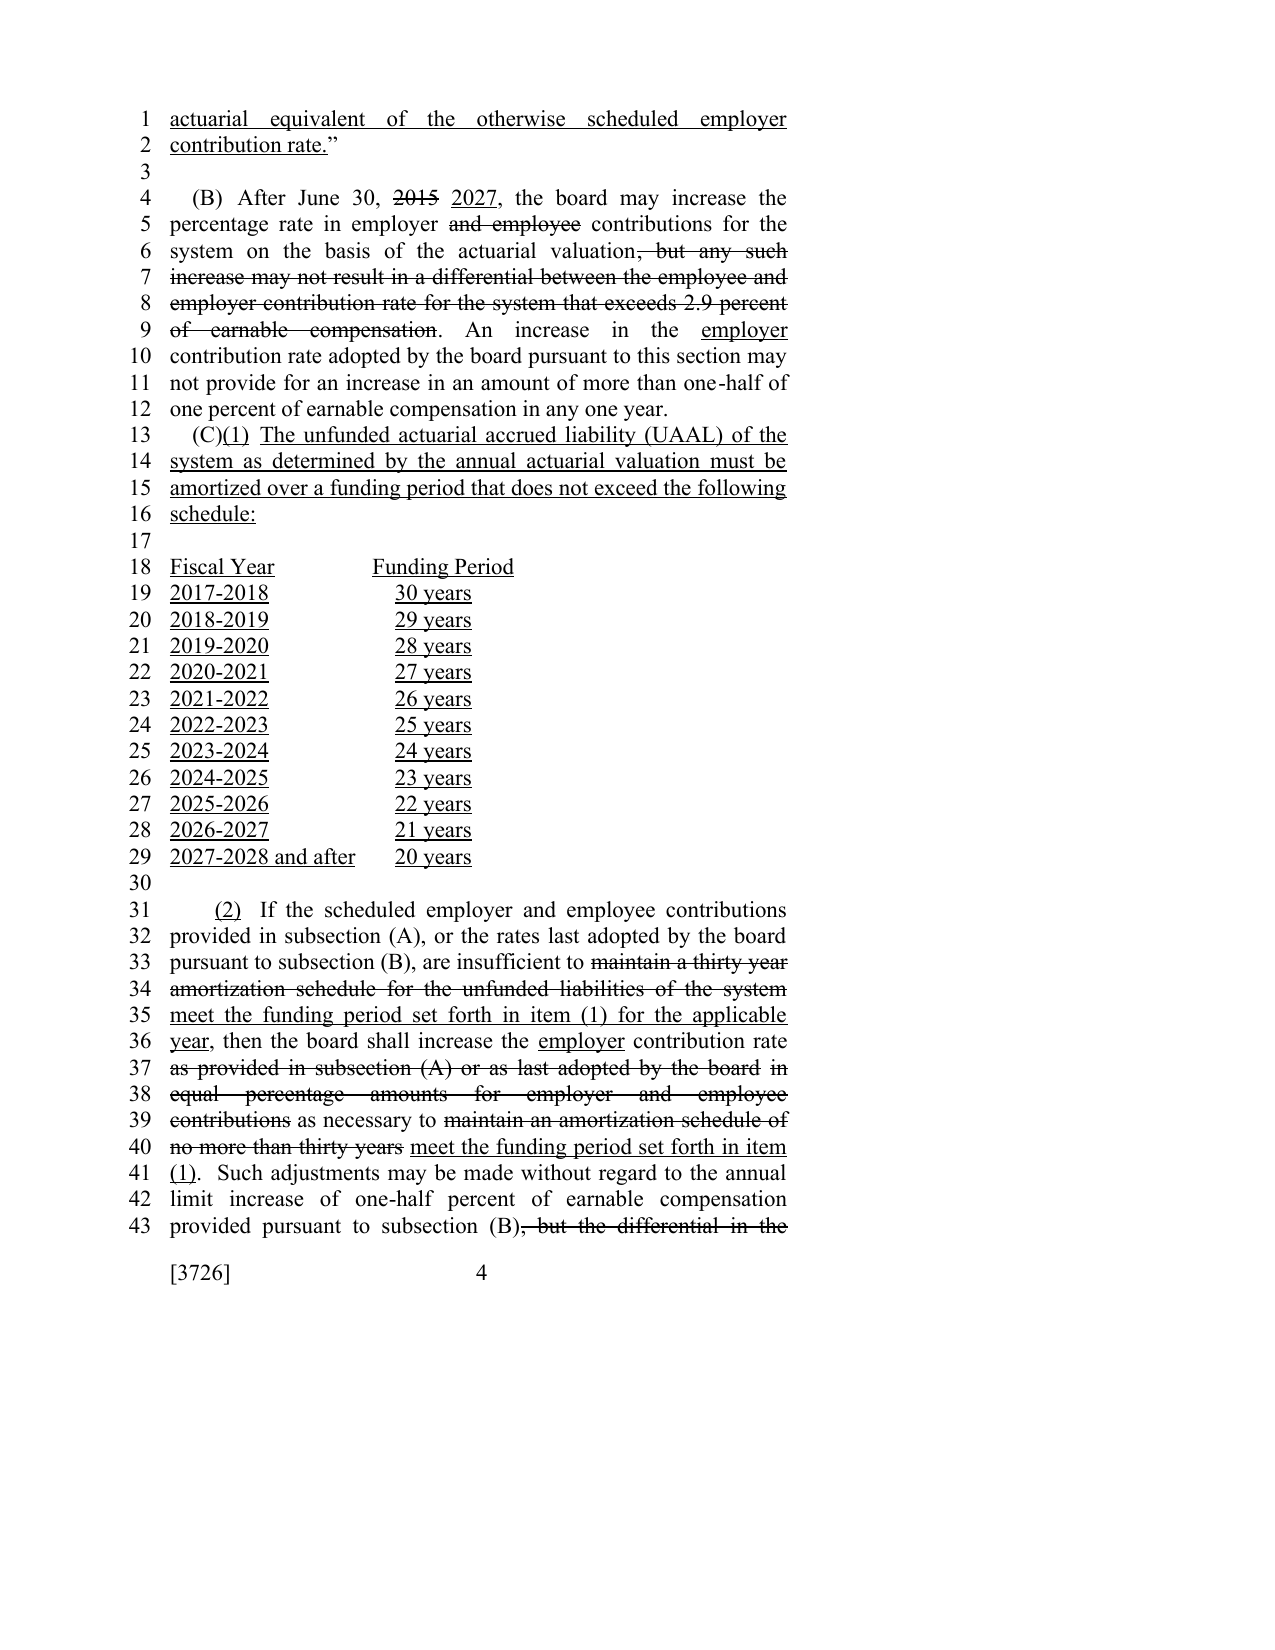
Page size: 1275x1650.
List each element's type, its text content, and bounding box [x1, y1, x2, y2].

text 2024-2025 23 years [169, 764, 787, 790]
text 2027-2028 and after 20 years [169, 843, 787, 869]
text (C)(1) The unfunded actuarial accrued liability (UAAL) of the system as determined by the annual actuarial valuation must be amortized over a funding period that does not exceed the following schedule: [169, 471, 787, 497]
text (C)(1) The unfunded actuarial accrued liability (UAAL) of the system as determined by the annual actuarial valuation must be amortized over a funding period that does not exceed the following schedule: [169, 498, 787, 527]
text 2023-2024 24 years [169, 737, 787, 764]
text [169, 1095, 787, 1238]
text 2022-2023 25 years [169, 711, 787, 737]
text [169, 129, 787, 158]
text 2021-2022 26 years [169, 685, 787, 711]
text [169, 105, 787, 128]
text 2017-2018 30 years [169, 579, 787, 606]
text 2025-2026 22 years [169, 790, 787, 817]
text (B) After June 30, 2015 2027, the board may increase the percentage rate in employer and employee contributions for the system on the basis of the actuarial valuation, but any such increase may not result in a differential between the employee and employer contribution rate for the system that exceeds 2.9 percent of earnable compensation. An increase in the employer contribution rate adopted by the board pursuant to this section may not provide for an increase in an amount of more than one-half of one percent of earnable compensation in any one year. [169, 184, 787, 278]
text (C)(1) The unfunded actuarial accrued liability (UAAL) of the system as determined by the annual actuarial valuation must be amortized over a funding period that does not exceed the following schedule: [169, 421, 787, 470]
text 2020-2021 27 years [169, 658, 787, 685]
text Fiscal Year Funding Period [169, 553, 787, 579]
text (B) After June 30, 2015 2027, the board may increase the percentage rate in employer and employee contributions for the system on the basis of the actuarial valuation, but any such increase may not result in a differential between the employee and employer contribution rate for the system that exceeds 2.9 percent of earnable compensation. An increase in the employer contribution rate adopted by the board pursuant to this section may not provide for an increase in an amount of more than one-half of one percent of earnable compensation in any one year. [169, 305, 787, 421]
text 2018-2019 29 years [169, 606, 787, 632]
text 2019-2020 28 years [169, 632, 787, 658]
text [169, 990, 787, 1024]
text 2026-2027 21 years [169, 817, 787, 843]
